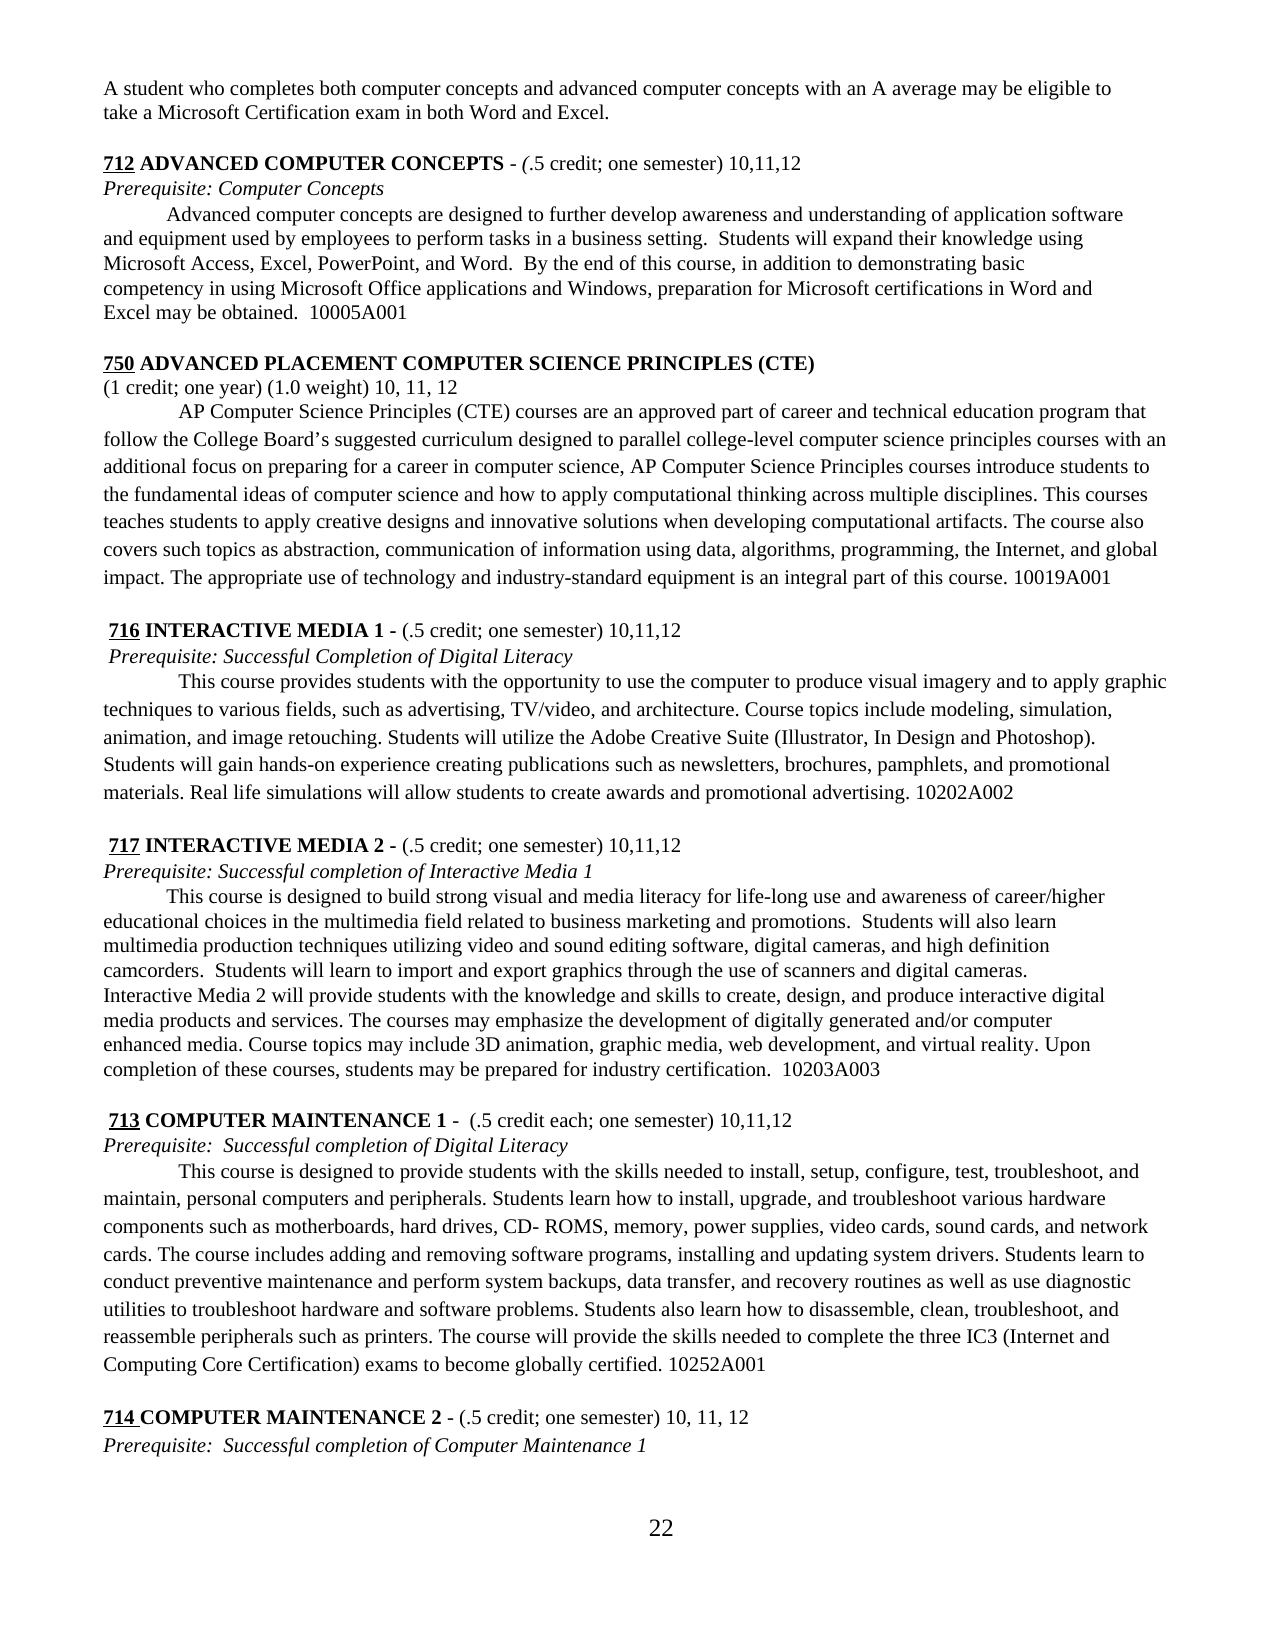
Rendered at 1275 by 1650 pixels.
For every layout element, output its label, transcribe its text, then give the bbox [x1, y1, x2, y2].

text 750 ADVANCED PLACEMENT COMPUTER SCIENCE PRINCIPLES (CTE) [103, 351, 1172, 375]
subtitle Prerequisite: Successful completion of Interactive Media 1 [103, 859, 1128, 883]
text Advanced computer concepts are designed to further develop awareness and understanding of application software and equipment used by employees to perform tasks in a business setting. Students will expand their knowledge using Microsoft Access, Excel, PowerPoint, and Word. By the end of this course, in addition to demonstrating basic competency in using Microsoft Office applications and Windows, preparation for Microsoft certifications in Word and Excel may be obtained. 10005A001 [103, 202, 1124, 324]
text AP Computer Science Principles (CTE) courses are an approved part of career and technical education program that follow the College Board’s suggested curriculum designed to parallel college-level computer science principles courses with an additional focus on preparing for a career in computer science, AP Computer Science Principles courses introduce students to the fundamental ideas of computer science and how to apply computational thinking across multiple disciplines. This courses teaches students to apply creative designs and innovative solutions when developing computational artifacts. The course also covers such topics as abstraction, communication of information using data, algorithms, programming, the Internet, and global impact. The appropriate use of technology and industry-standard equipment is an integral part of this course. 10019A001 [103, 399, 1172, 589]
text 717 INTERACTIVE MEDIA 2 - (.5 credit; one semester) 10,11,12 [103, 833, 1172, 857]
text Prerequisite: Computer Concepts [103, 176, 1124, 200]
text Prerequisite: Successful completion of Digital Literacy [103, 1133, 1124, 1157]
text 714 COMPUTER MAINTENANCE 2 - (.5 credit; one semester) 10, 11, 12 [103, 1405, 1172, 1429]
text This course is designed to provide students with the skills needed to install, setup, configure, test, troubleshoot, and maintain, personal computers and peripherals. Students learn how to install, upgrade, and troubleshoot various hardware components such as motherboards, hard drives, CD- ROMS, memory, power supplies, video cards, sound cards, and network cards. The course includes adding and removing software programs, installing and updating system drivers. Students learn to conduct preventive maintenance and perform system backups, data transfer, and recovery routines as well as use diagnostic utilities to troubleshoot hardware and software problems. Students also learn how to disassemble, clean, troubleshoot, and reassemble peripherals such as printers. The course will provide the skills needed to complete the three IC3 (Internet and Computing Core Certification) exams to become globally certified. 10252A001 [103, 1159, 1172, 1376]
text 712 ADVANCED COMPUTER CONCEPTS - (.5 credit; one semester) 10,11,12 [103, 151, 1124, 175]
text This course provides students with the opportunity to use the computer to produce visual imagery and to apply graphic techniques to various fields, such as advertising, TV/video, and architecture. Course topics include modeling, simulation, animation, and image retouching. Students will utilize the Adobe Creative Suite (Illustrator, In Design and Photoshop). Students will gain hands-on experience creating publications such as newsletters, brochures, pamphlets, and promotional materials. Real life simulations will allow students to create awards and promotional advertising. 10202A002 [103, 669, 1172, 804]
text 716 INTERACTIVE MEDIA 1 - (.5 credit; one semester) 10,11,12 [103, 618, 1172, 642]
subtitle Prerequisite: Successful Completion of Digital Literacy [103, 644, 1128, 668]
text (1 credit; one year) (1.0 weight) 10, 11, 12 [103, 375, 1172, 399]
text This course is designed to build strong visual and media literacy for life-long use and awareness of career/higher educational choices in the multimedia field related to business marketing and promotions. Students will also learn multimedia production techniques utilizing video and sound editing software, digital cameras, and high definition camcorders. Students will learn to import and export graphics through the use of scanners and digital cameras. Interactive Media 2 will provide students with the knowledge and skills to create, design, and produce interactive digital media products and services. The courses may emphasize the development of digitally generated and/or computer enhanced media. Course topics may include 3D animation, graphic media, web development, and virtual reality. Upon completion of these courses, students may be prepared for industry certification. 10203A003 [103, 884, 1124, 1081]
text 713 COMPUTER MAINTENANCE 1 - (.5 credit each; one semester) 10,11,12 [103, 1107, 1172, 1132]
text Prerequisite: Successful completion of Computer Maintenance 1 [103, 1432, 1172, 1457]
text A student who completes both computer concepts and advanced computer concepts with an A average may be eligible to take a Microsoft Certification exam in both Word and Excel. [103, 76, 1124, 124]
